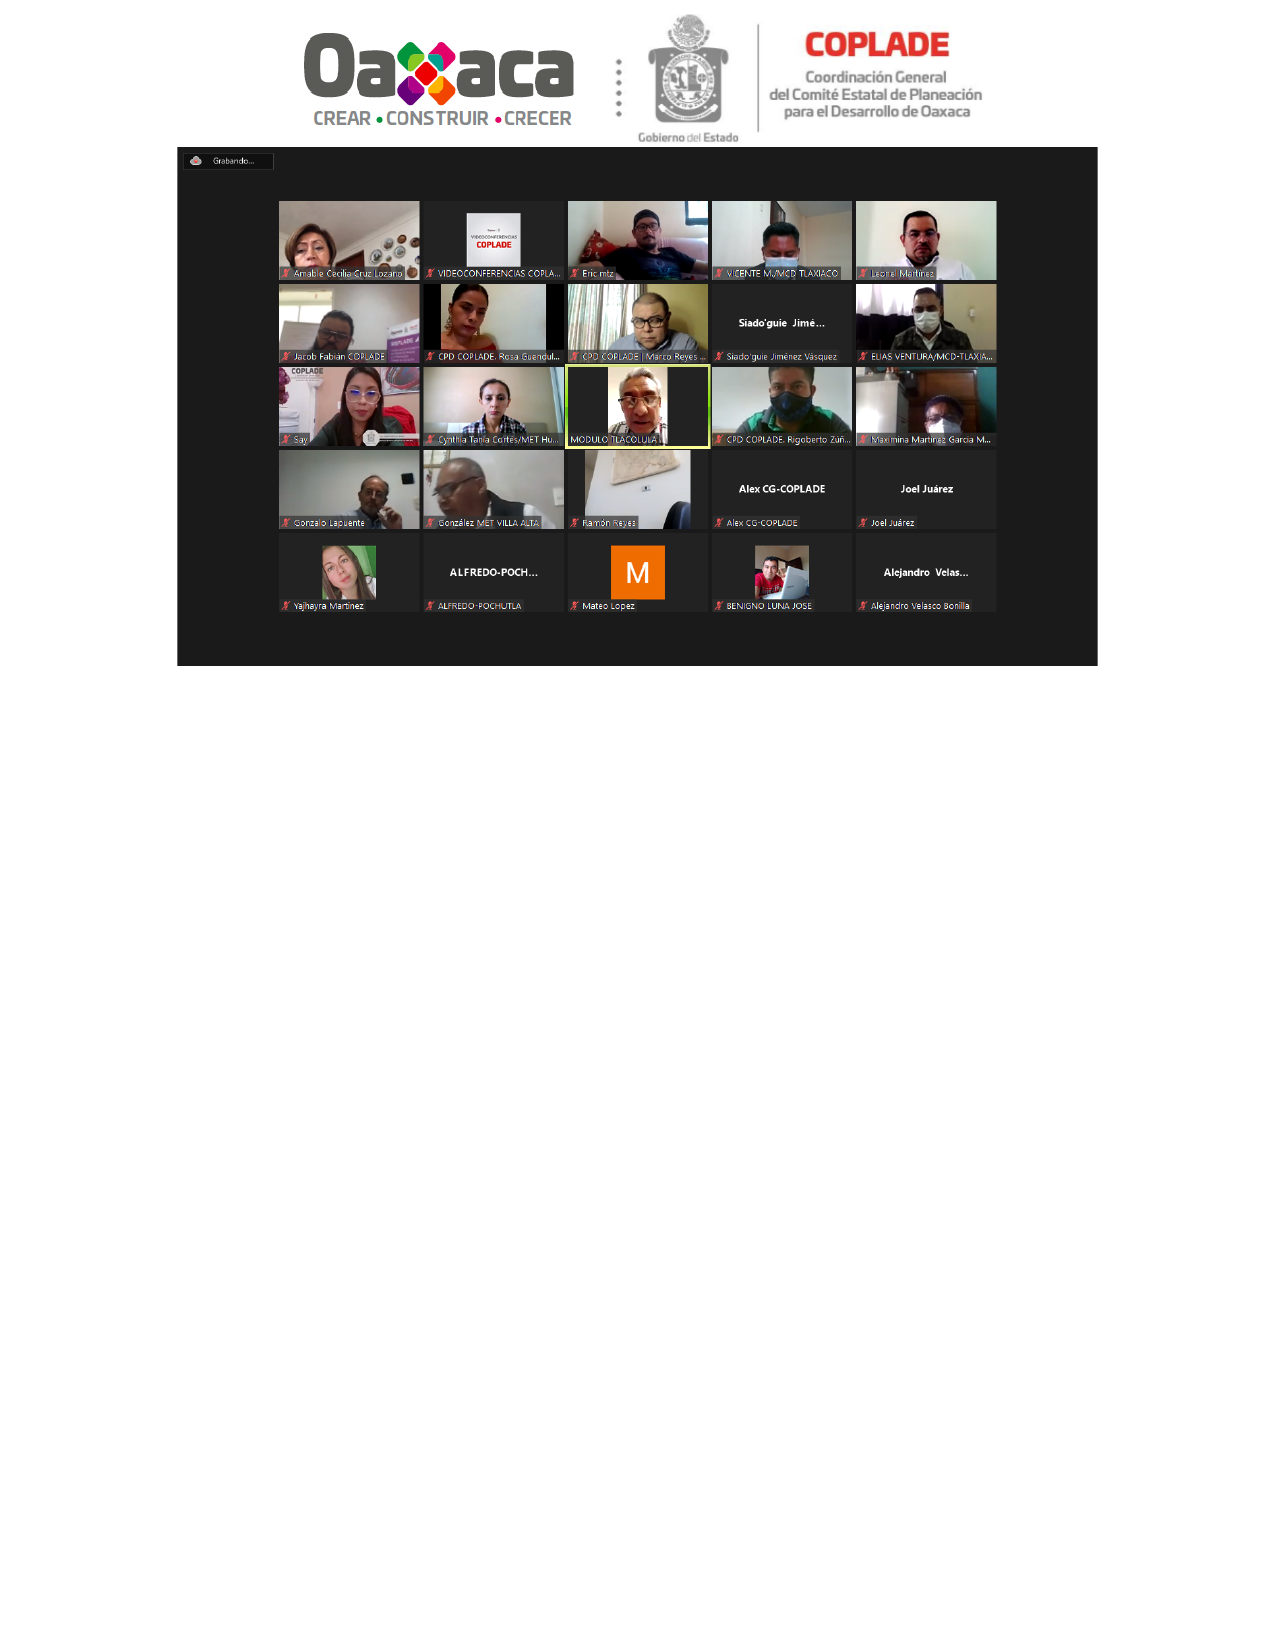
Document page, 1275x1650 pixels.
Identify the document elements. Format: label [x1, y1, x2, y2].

picture [281, 22, 595, 146]
picture [177, 1, 1098, 666]
